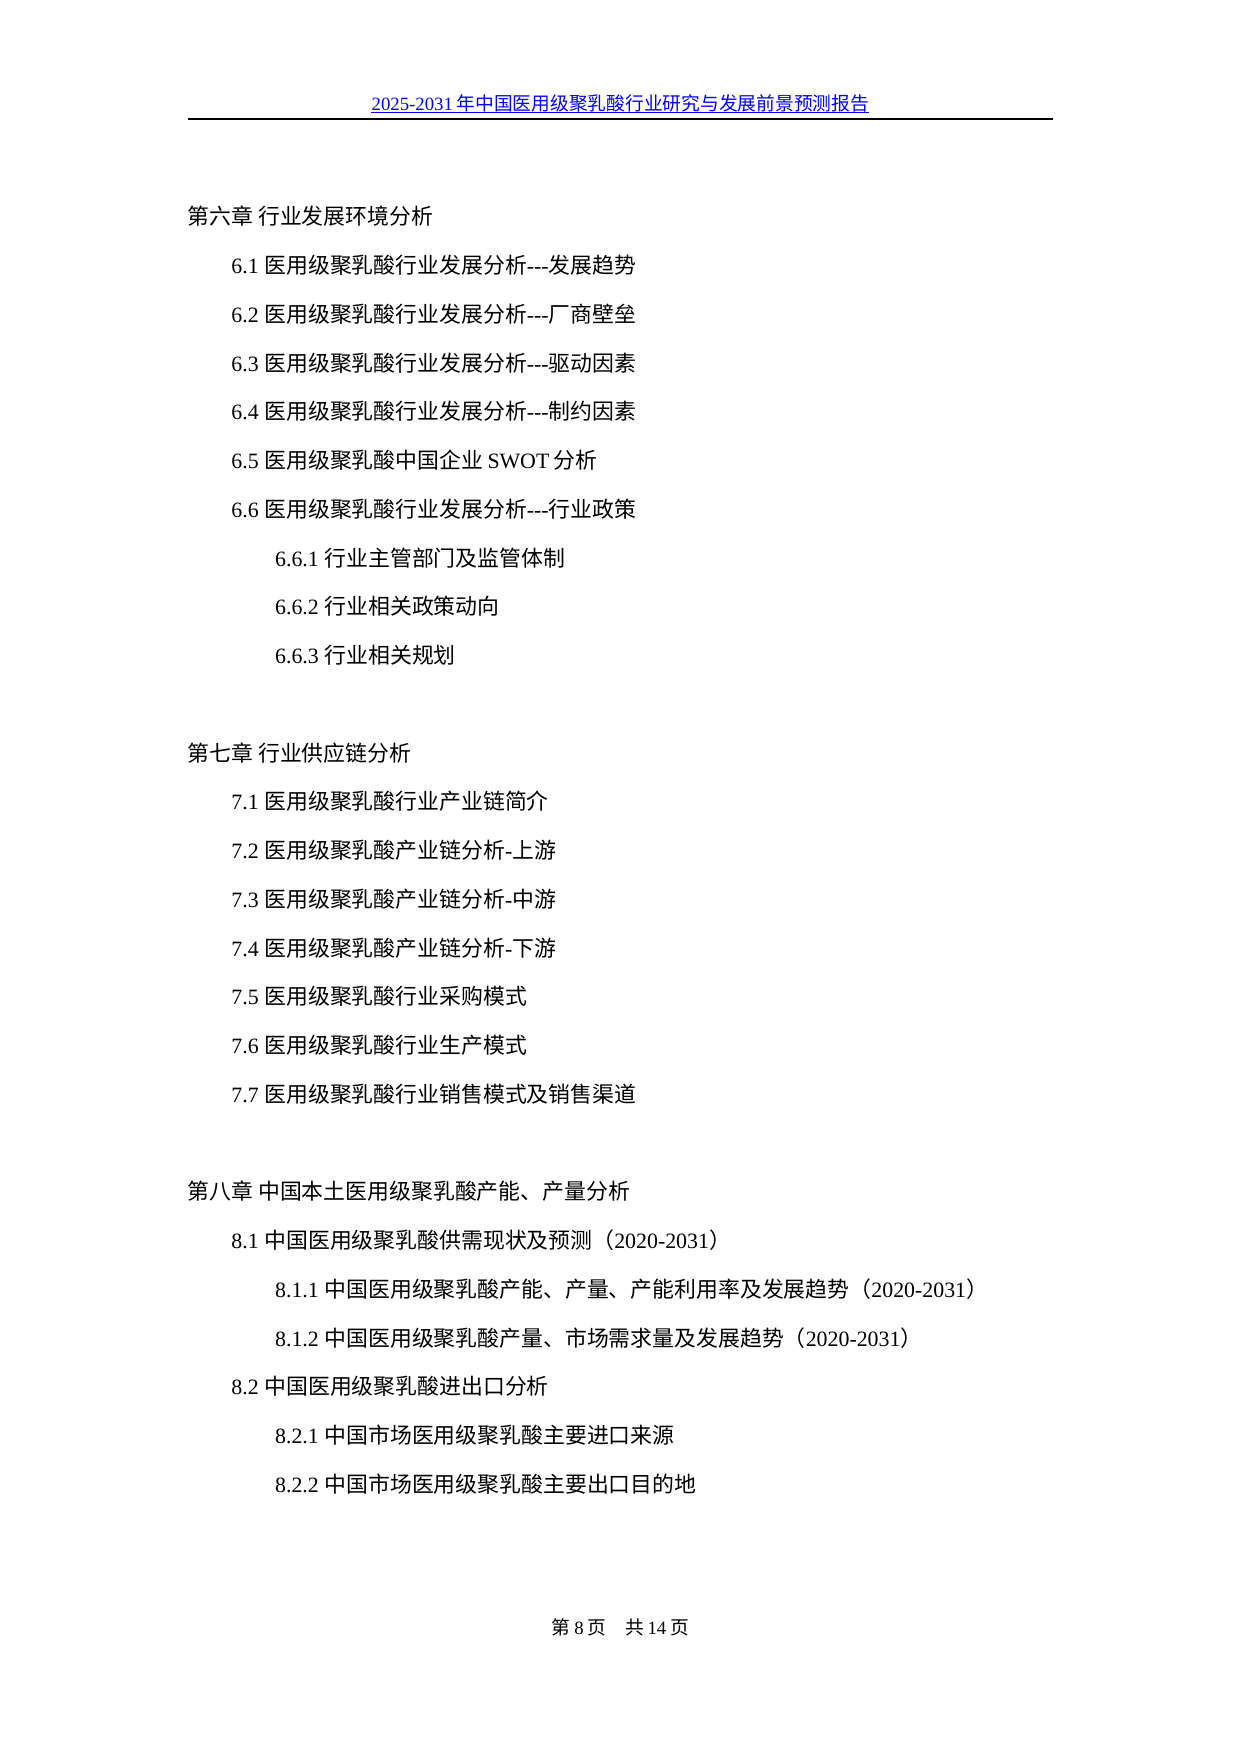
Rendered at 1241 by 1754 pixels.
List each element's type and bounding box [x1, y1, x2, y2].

text [187, 150, 1053, 1499]
